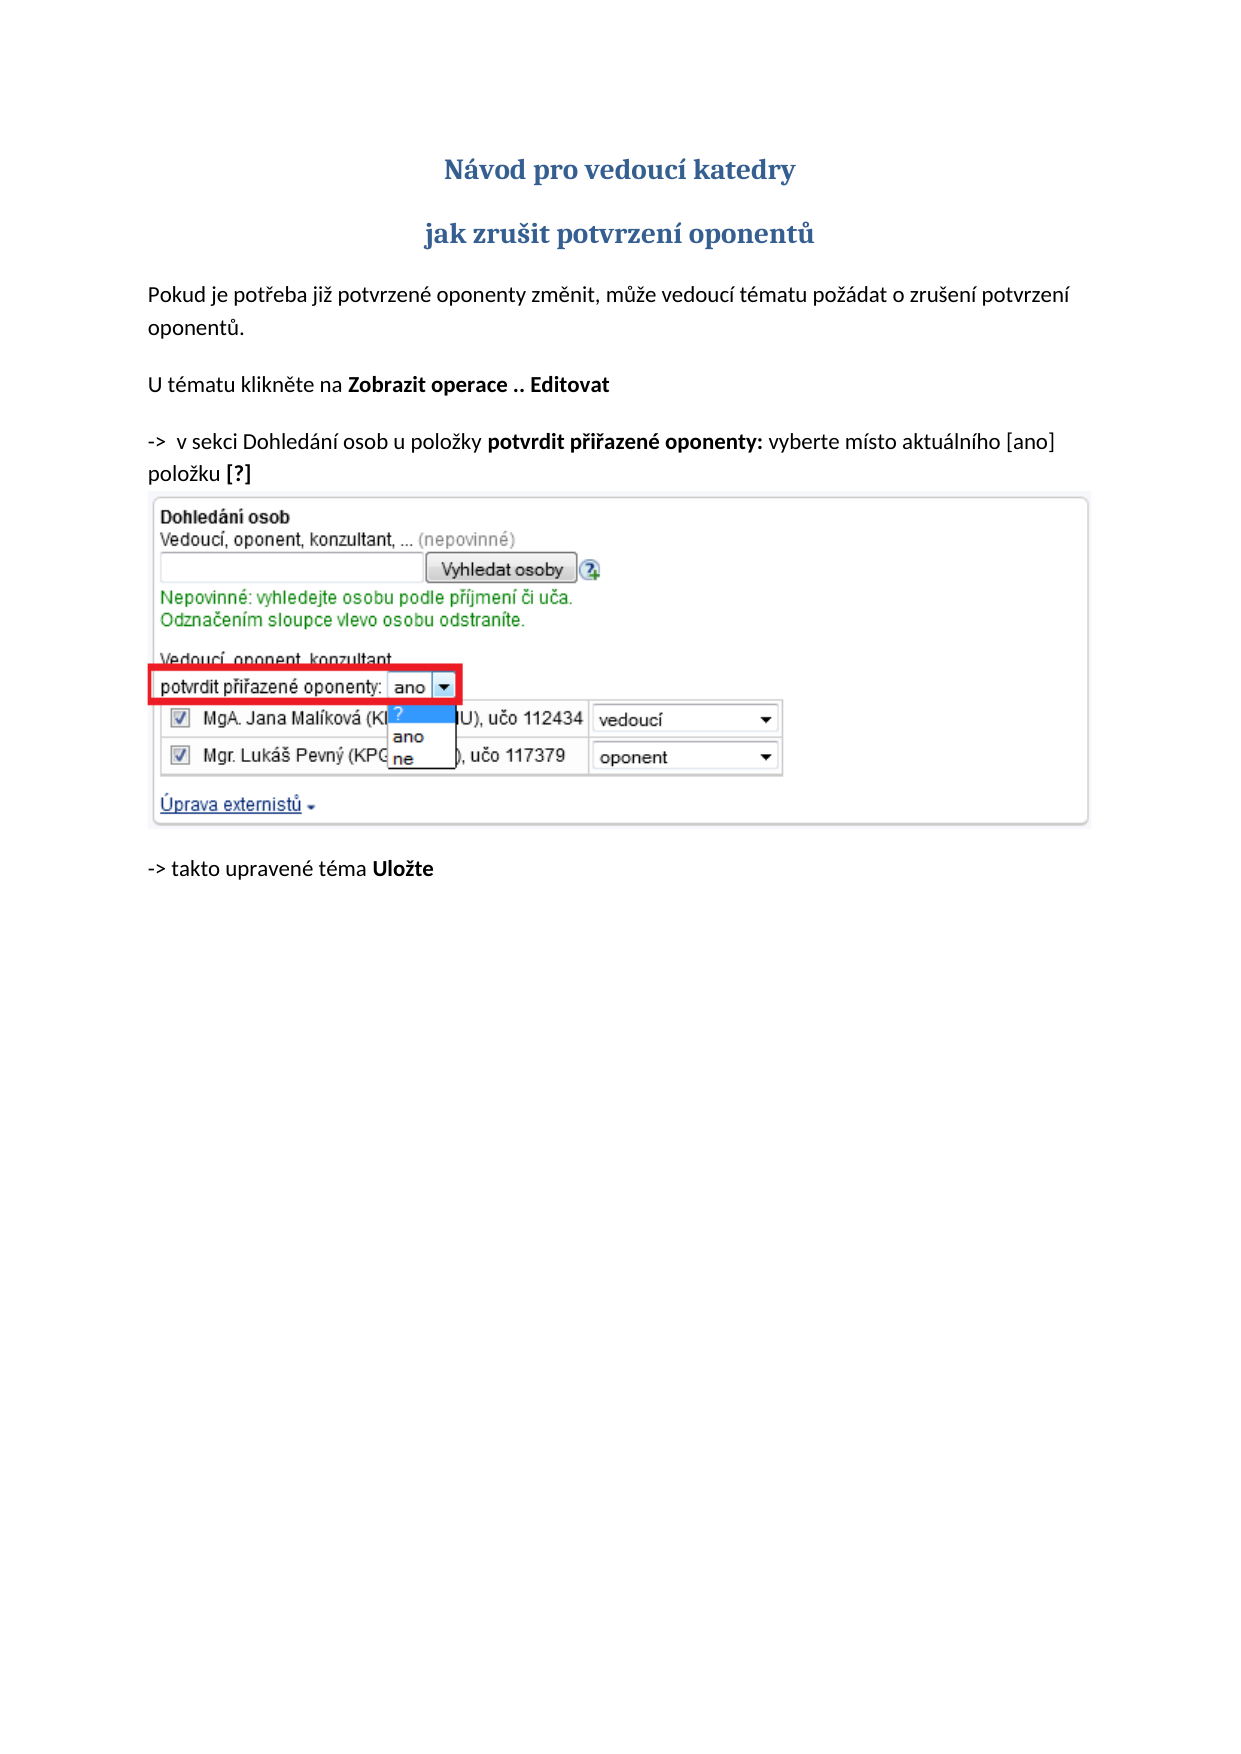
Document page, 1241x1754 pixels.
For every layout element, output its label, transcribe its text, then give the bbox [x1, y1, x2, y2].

subtitle jak zrušit potvrzení oponentů [148, 217, 1093, 251]
text -> takto upravené téma Uložte [148, 854, 1093, 882]
subtitle Návod pro vedoucí katedry [148, 153, 1093, 187]
picture [147, 491, 1092, 829]
subtitle U tématu klikněte na Zobrazit operace .. Editovat [148, 370, 1093, 398]
subtitle Pokud je potřeba již potvrzené oponenty změnit, může vedoucí tématu požádat o zrušení potvrzení oponentů. [148, 281, 1093, 341]
subtitle -> v sekci Dohledání osob u položky potvrdit přiřazené oponenty: vyberte místo aktuálního [ano] položku [?] [148, 427, 1093, 487]
